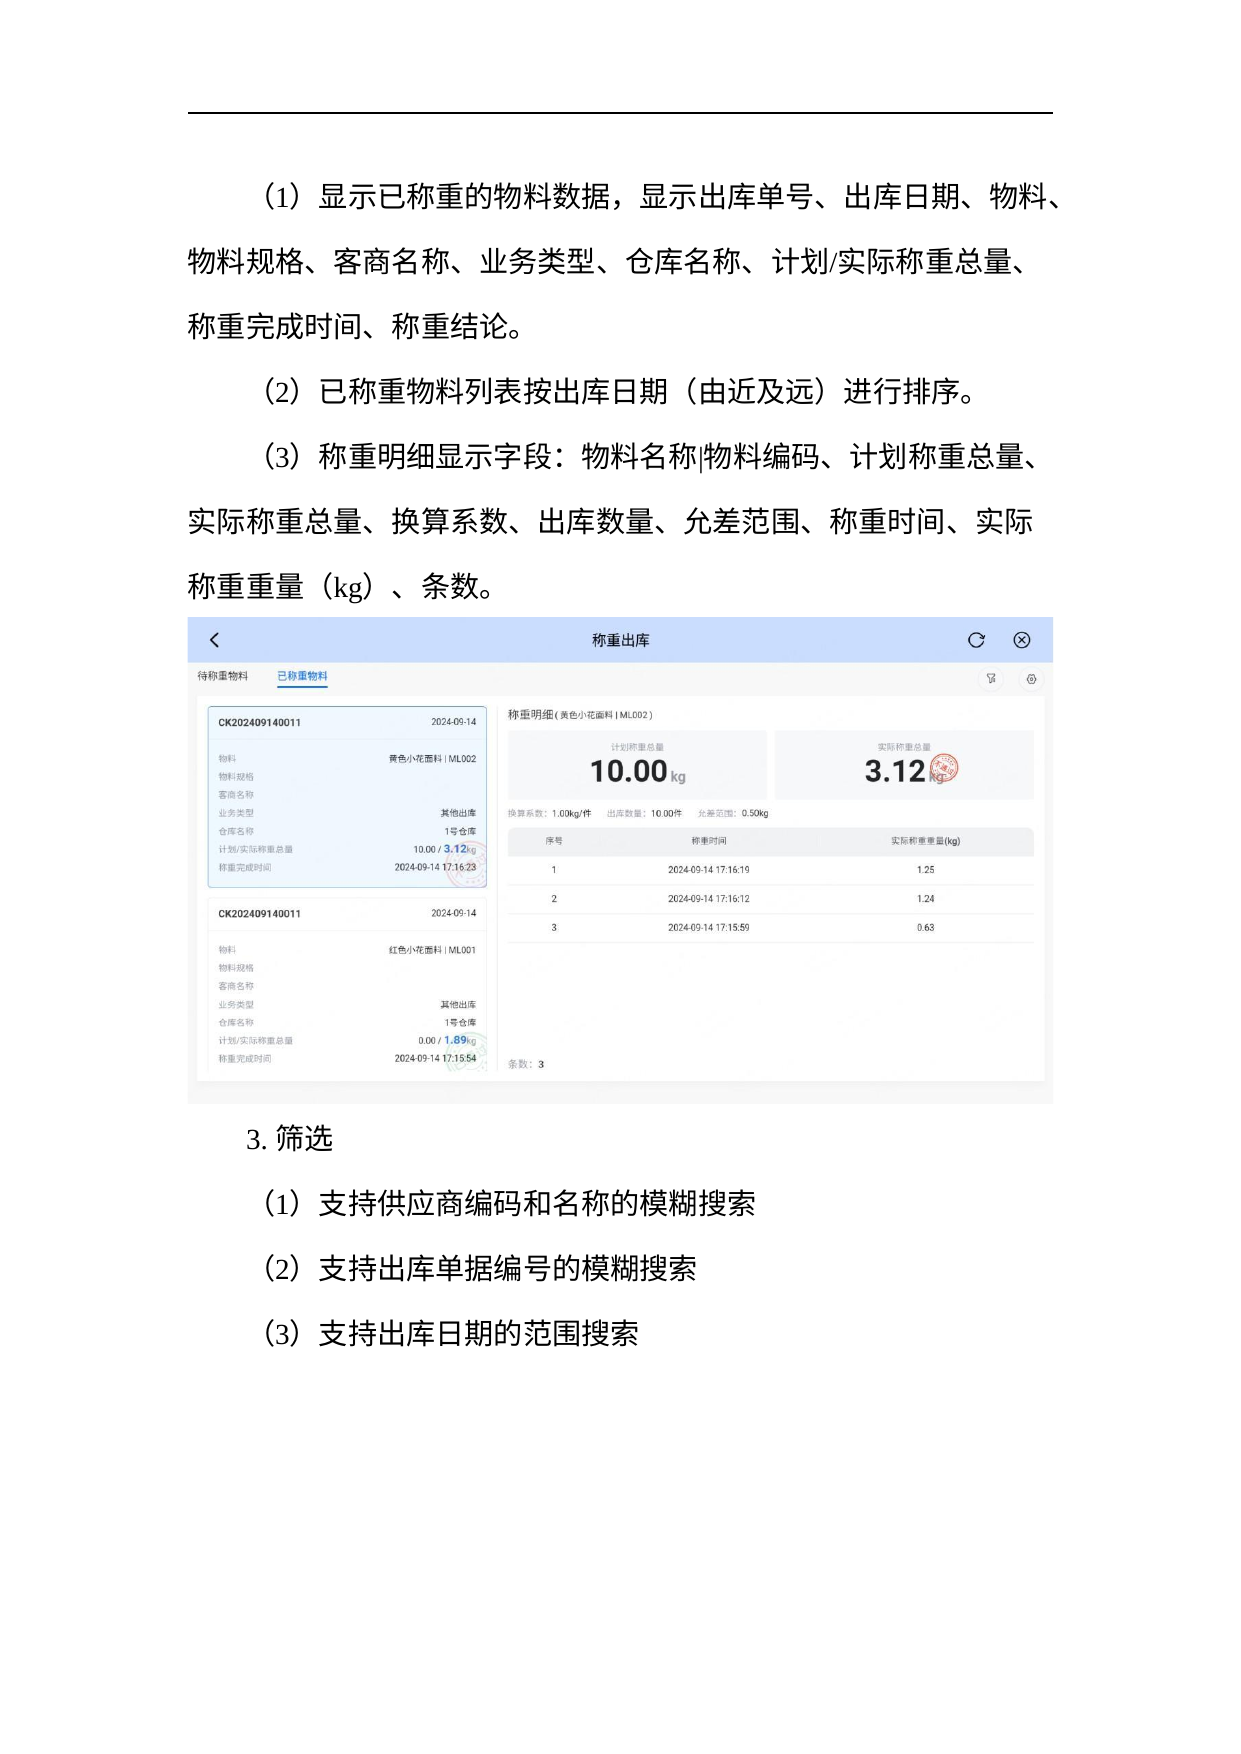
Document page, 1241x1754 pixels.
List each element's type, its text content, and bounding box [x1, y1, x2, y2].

list 筛选 [187, 1104, 1053, 1169]
list 支持出库日期的范围搜索 [246, 1299, 1053, 1364]
list 称重明细显示字段：物料名称|物料编码、计划称重总量、实际称重总量、换算系数、出库数量、允差范围、称重时间、实际称重重量（kg）、条数。 [187, 422, 1053, 617]
list 支持出库单据编号的模糊搜索 [246, 1234, 1053, 1299]
picture [187, 617, 1054, 1104]
list 显示已称重的物料数据，显示出库单号、出库日期、物料、物料规格、客商名称、业务类型、仓库名称、计划/实际称重总量、称重完成时间、称重结论。 [187, 162, 1053, 357]
list 已称重物料列表按出库日期（由近及远）进行排序。 [187, 357, 1053, 422]
list 支持供应商编码和名称的模糊搜索 [246, 1169, 1053, 1234]
